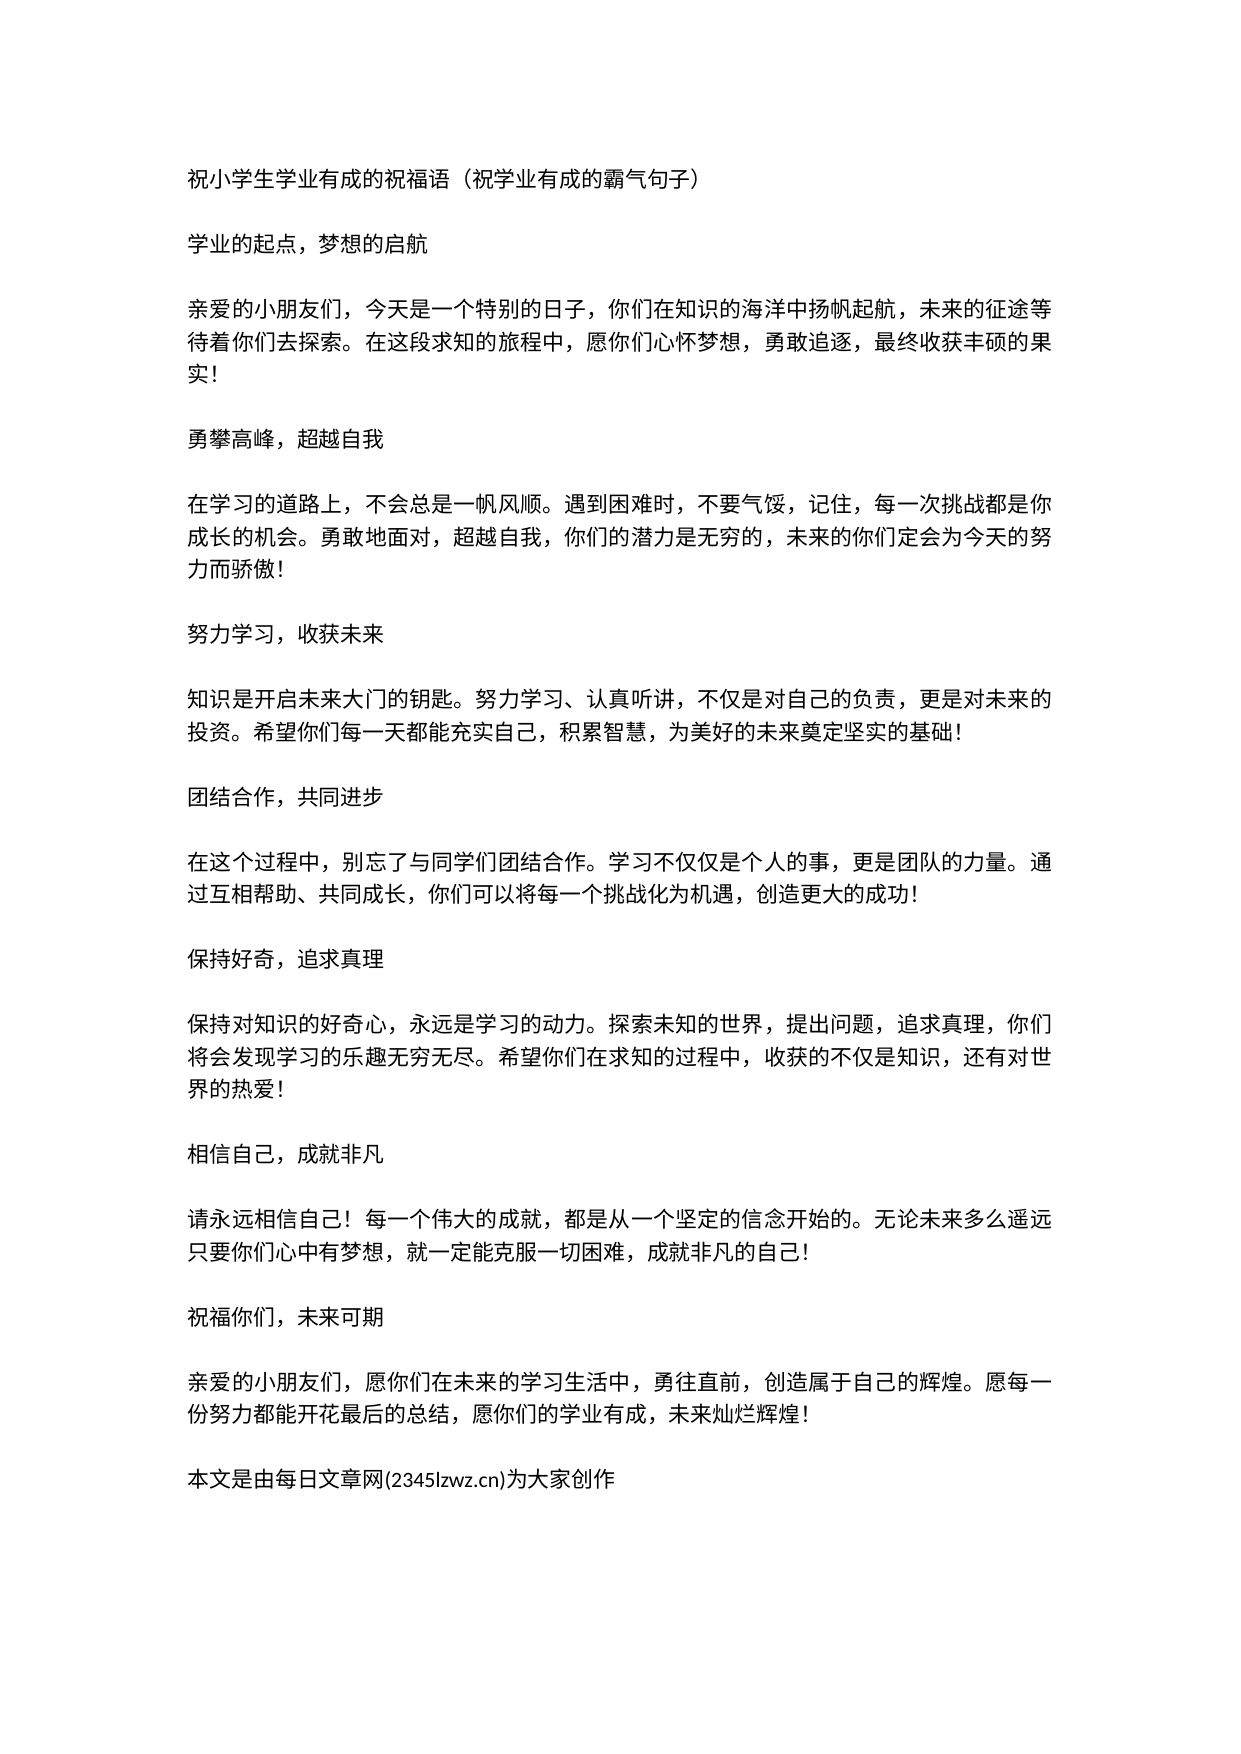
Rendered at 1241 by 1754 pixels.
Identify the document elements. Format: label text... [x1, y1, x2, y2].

text 亲爱的小朋友们，今天是一个特别的日子，你们在知识的海洋中扬帆起航，未来的征途等待着你们去探索。在这段求知的旅程中，愿你们心怀梦想，勇敢追逐，最终收获丰硕的果实！ [187, 292, 1053, 389]
text 祝小学生学业有成的祝福语（祝学业有成的霸气句子） [187, 162, 1053, 194]
text 在学习的道路上，不会总是一帆风顺。遇到困难时，不要气馁，记住，每一次挑战都是你成长的机会。勇敢地面对，超越自我，你们的潜力是无穷的，未来的你们定会为今天的努力而骄傲！ [187, 487, 1053, 584]
text 保持对知识的好奇心，永远是学习的动力。探索未知的世界，提出问题，追求真理，你们将会发现学习的乐趣无穷无尽。希望你们在求知的过程中，收获的不仅是知识，还有对世界的热爱！ [187, 1007, 1053, 1104]
text 知识是开启未来大门的钥匙。努力学习、认真听讲，不仅是对自己的负责，更是对未来的投资。希望你们每一天都能充实自己，积累智慧，为美好的未来奠定坚实的基础！ [187, 682, 1053, 747]
text 在这个过程中，别忘了与同学们团结合作。学习不仅仅是个人的事，更是团队的力量。通过互相帮助、共同成长，你们可以将每一个挑战化为机遇，创造更大的成功！ [187, 844, 1053, 909]
text 祝福你们，未来可期 [187, 1299, 1053, 1332]
text 勇攀高峰，超越自我 [187, 422, 1053, 454]
text 相信自己，成就非凡 [187, 1137, 1053, 1169]
text 本文是由每日文章网(2345lzwz.cn)为大家创作 [187, 1462, 1053, 1494]
text 学业的起点，梦想的启航 [187, 227, 1053, 259]
text 亲爱的小朋友们，愿你们在未来的学习生活中，勇往直前，创造属于自己的辉煌。愿每一份努力都能开花最后的总结，愿你们的学业有成，未来灿烂辉煌！ [187, 1364, 1053, 1429]
text 请永远相信自己！每一个伟大的成就，都是从一个坚定的信念开始的。无论未来多么遥远，只要你们心中有梦想，就一定能克服一切困难，成就非凡的自己！ [187, 1202, 1053, 1267]
text 保持好奇，追求真理 [187, 942, 1053, 974]
text 努力学习，收获未来 [187, 617, 1053, 649]
text 团结合作，共同进步 [187, 779, 1053, 812]
